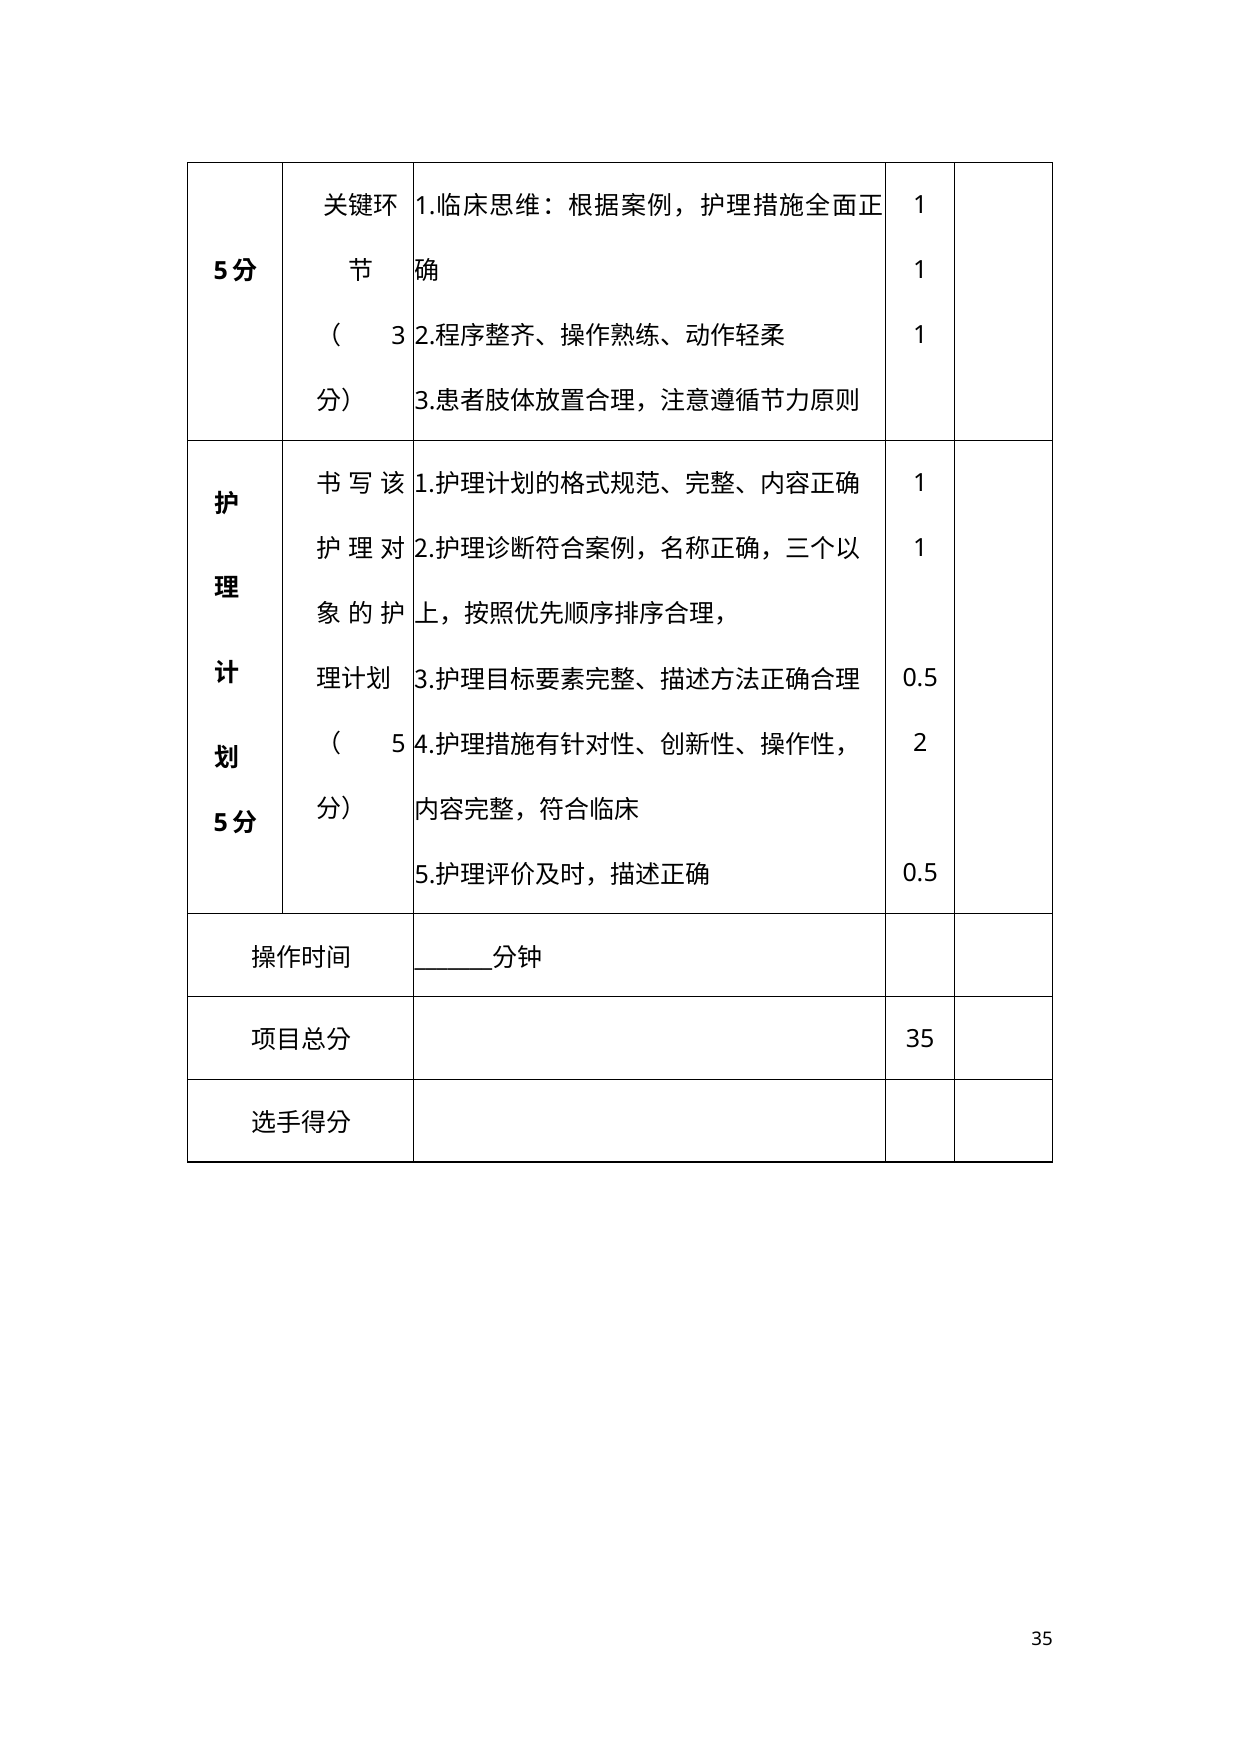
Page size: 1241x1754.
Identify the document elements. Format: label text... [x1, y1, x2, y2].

table_cell _______分钟 [414, 914, 885, 996]
table_cell [886, 1080, 954, 1161]
table_cell 1.临床思维：根据案例，护理措施全面正确 2.程序整齐、操作熟练、动作轻柔 3.患者肢体放置合理，注意遵循节力原则 [414, 163, 885, 440]
table_cell [955, 163, 1052, 440]
table_cell [955, 997, 1052, 1079]
table_cell [955, 914, 1052, 996]
table_cell [955, 441, 1052, 913]
table_cell 综 合 评 价 5分 [188, 163, 282, 440]
table_cell 1 1 1 [886, 163, 954, 440]
table_cell [955, 1080, 1052, 1161]
table_cell [414, 1080, 885, 1161]
table_cell [414, 997, 885, 1079]
table_cell [886, 914, 954, 996]
table_cell 书写该护理对象的护理计划 （5分） [283, 441, 413, 913]
table_cell 35 [886, 997, 954, 1079]
table_cell 操作时间 [188, 914, 413, 996]
table_cell 1 1 0.5 2 0.5 [886, 441, 954, 913]
table_cell 项目总分 [188, 997, 413, 1079]
table_cell 护 理 计 划 5分 [188, 441, 282, 913]
table_cell 关键环节 （3分） [283, 163, 413, 440]
table_cell 选手得分 [188, 1080, 413, 1161]
table_cell 1.护理计划的格式规范、完整、内容正确 2.护理诊断符合案例，名称正确，三个以上，按照优先顺序排序合理， 3.护理目标要素完整、描述方法正确合理 4.护理措施有针对性、创新性、操作性，内容完整，符合临床 5.护理评价及时，描述正确 [414, 441, 885, 913]
